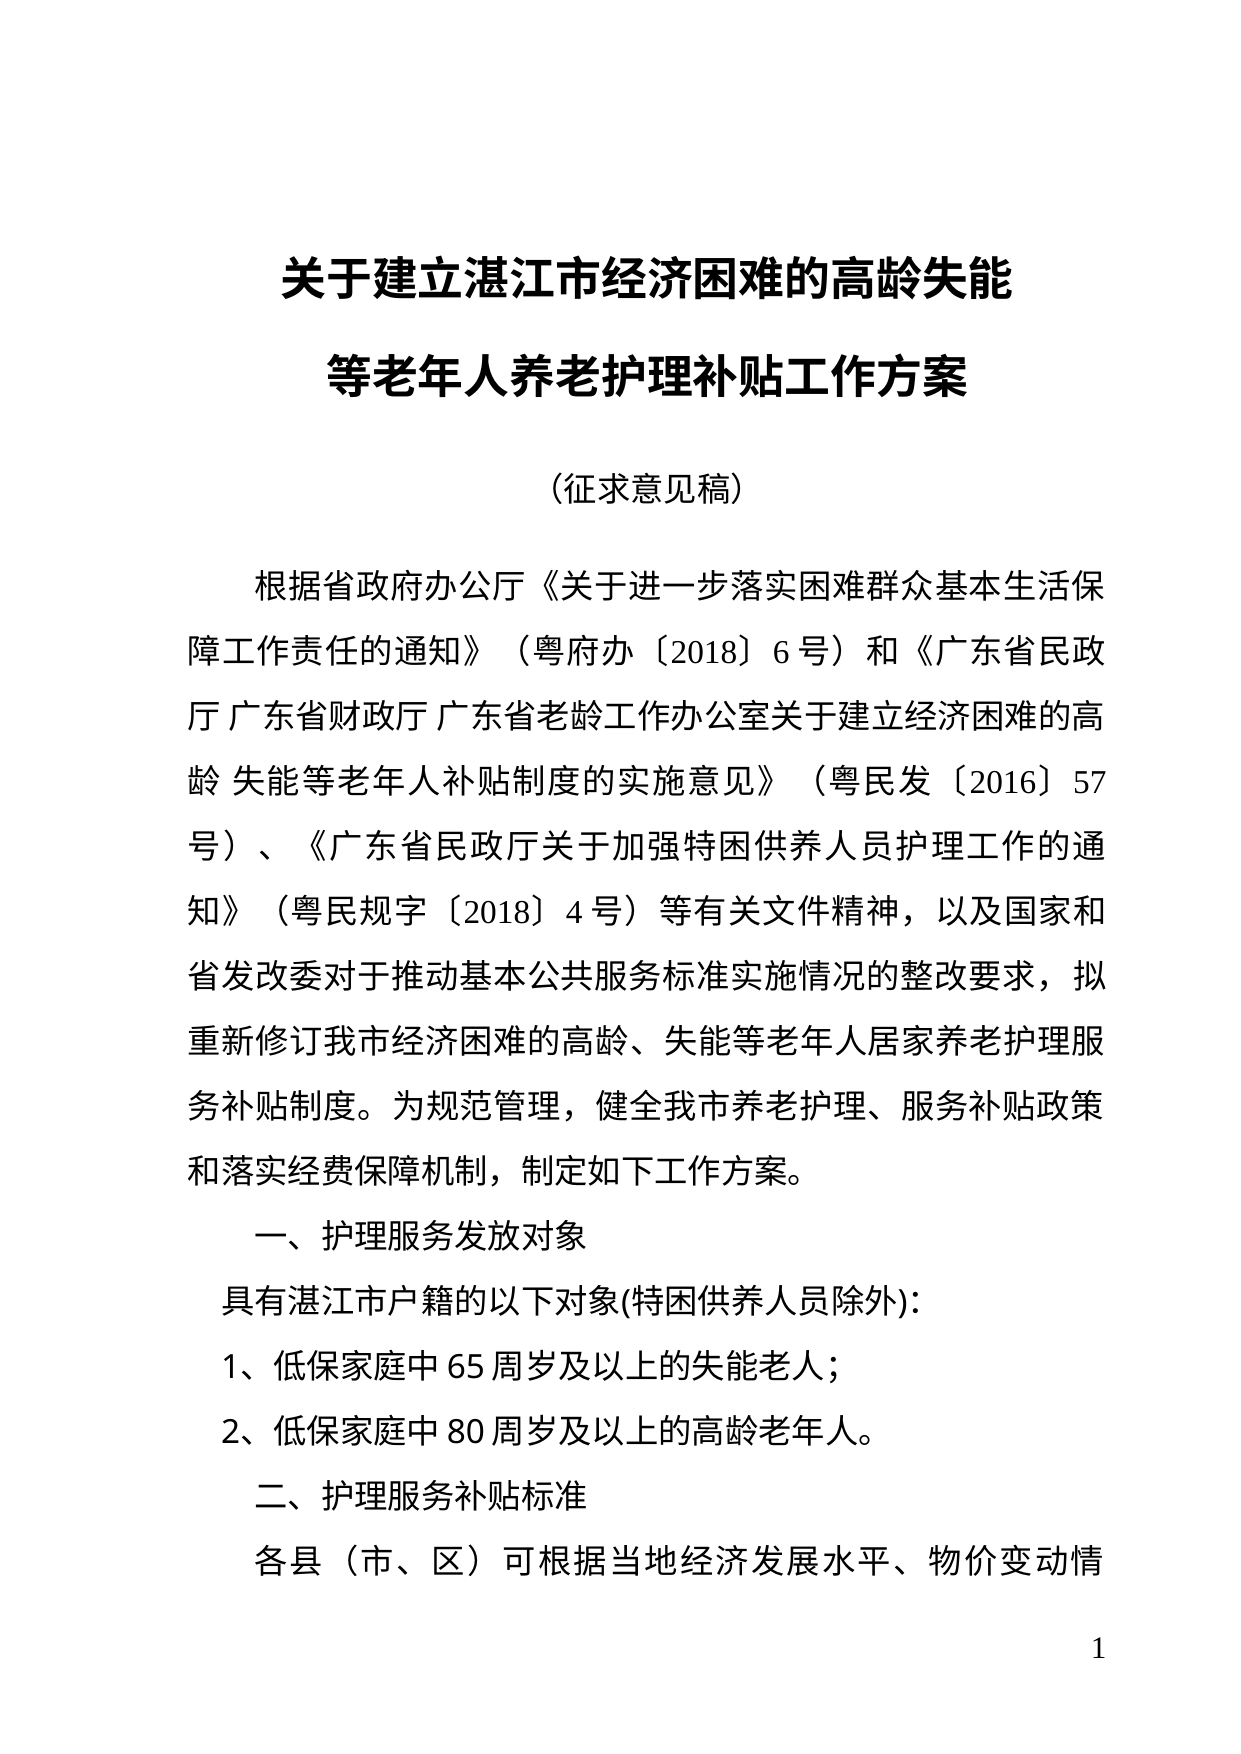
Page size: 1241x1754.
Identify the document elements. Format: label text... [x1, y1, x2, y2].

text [187, 1527, 1106, 1592]
text （征求意见稿） [187, 454, 1106, 519]
text 等老年人养老护理补贴工作方案 [187, 324, 1106, 422]
list 一、护理服务发放对象 [254, 1202, 1106, 1267]
text 关于建立湛江市经济困难的高龄失能 [187, 227, 1106, 324]
list 低保家庭中65周岁及以上的失能老人； [187, 1332, 1106, 1397]
list 低保家庭中80周岁及以上的高龄老年人。 [187, 1397, 1106, 1462]
list 二、护理服务补贴标准 [187, 1462, 1106, 1527]
text 根据省政府办公厅《关于进一步落实困难群众基本生活保障工作责任的通知》（粤府办〔2018〕6号）和《广东省民政厅 广东省财政厅 广东省老龄工作办公室关于建立经济困难的高龄 失能等老年人补贴制度的实施意见》（粤民发〔2016〕57号）、《广东省民政厅关于加强特困供养人员护理工作的通知》（粤民规字〔2018〕4号）等有关文件精神，以及国家和省发改委对于推动基本公共服务标准实施情况的整改要求，拟重新修订我市经济困难的高龄、失能等老年人居家养老护理服务补贴制度。为规范管理，健全我市养老护理、服务补贴政策和落实经费保障机制，制定如下工作方案。 [187, 552, 1106, 1202]
list 具有湛江市户籍的以下对象(特困供养人员除外)： [187, 1267, 1106, 1332]
